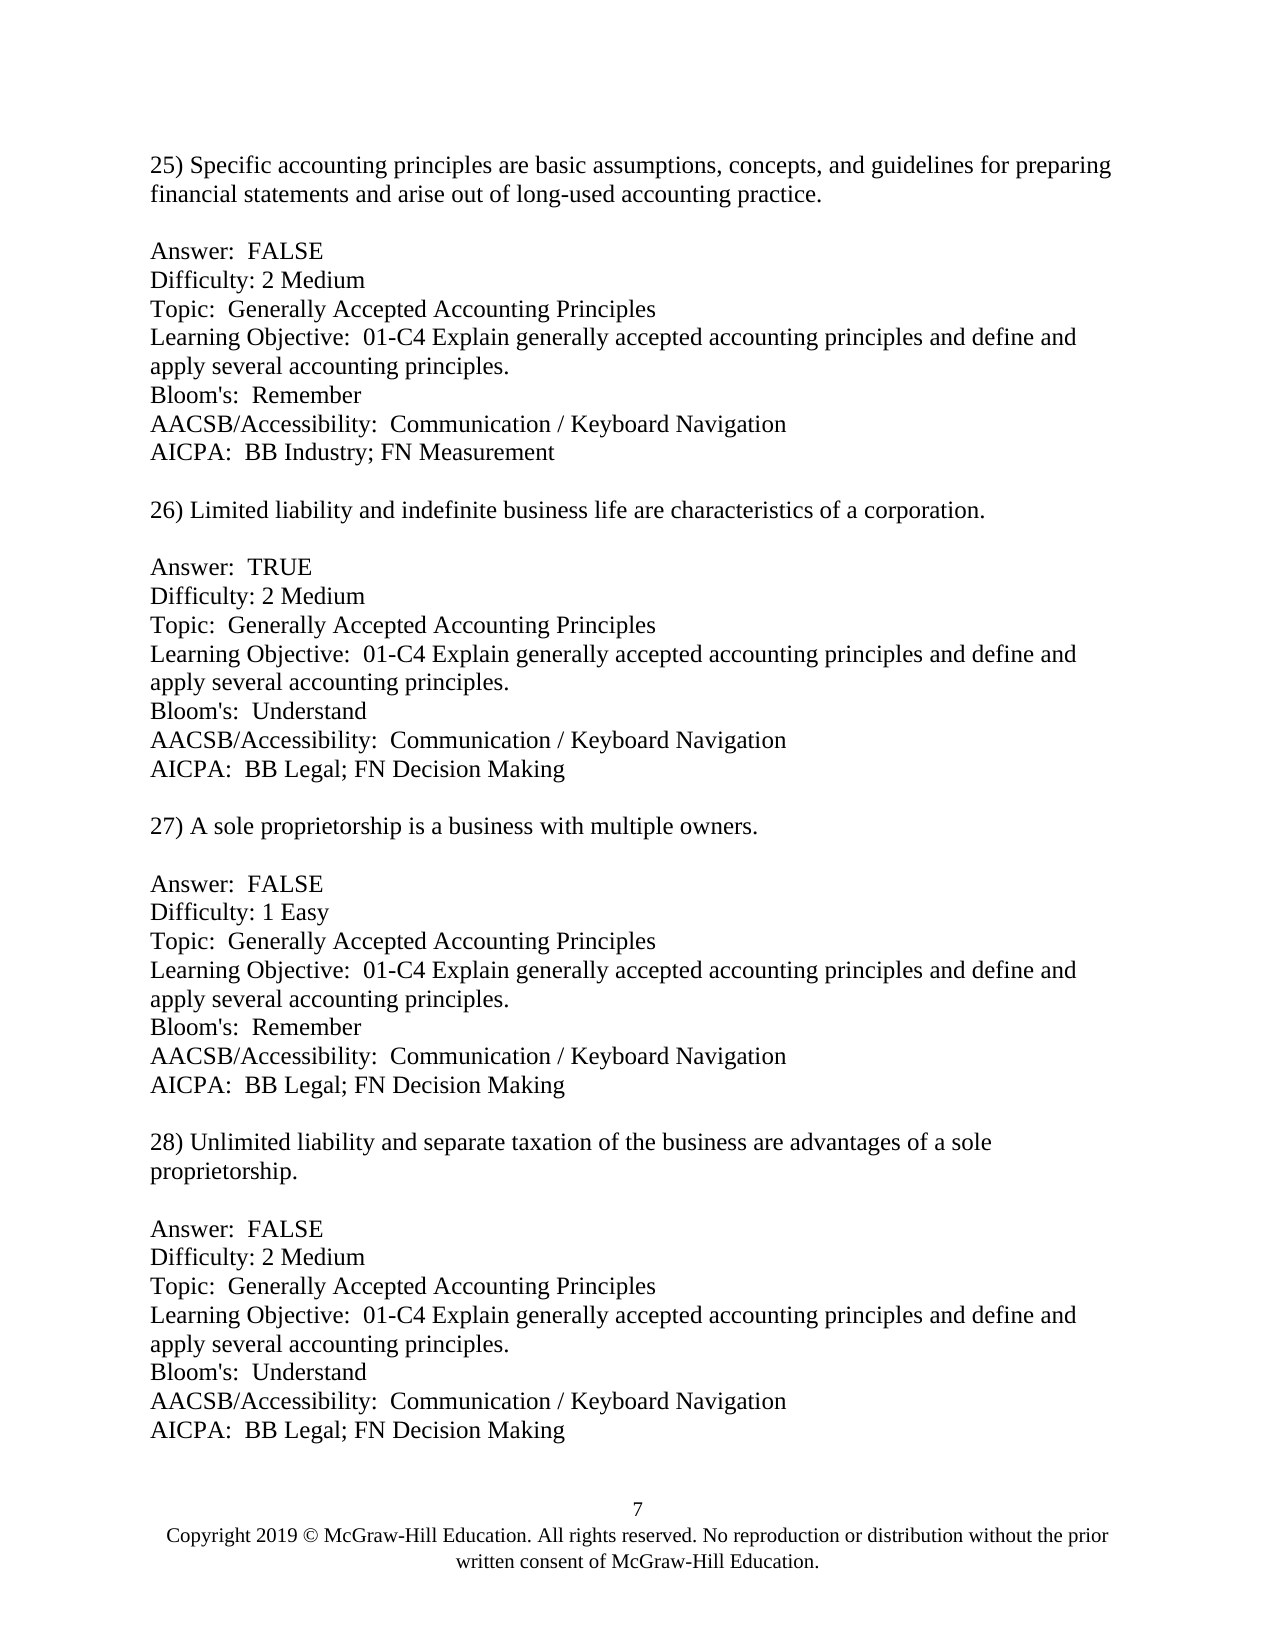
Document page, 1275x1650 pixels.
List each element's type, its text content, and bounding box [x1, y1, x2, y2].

text Learning Objective: 01-C4 Explain generally accepted accounting principles and define and apply several accounting principles. [150, 322, 1125, 380]
text 26) Limited liability and indefinite business life are characteristics of a corporation. [150, 495, 1125, 524]
text AACSB/Accessibility: Communication / Keyboard Navigation [150, 409, 1125, 437]
text AACSB/Accessibility: Communication / Keyboard Navigation [150, 725, 1125, 754]
text Topic: Generally Accepted Accounting Principles [150, 294, 1125, 322]
text 25) Specific accounting principles are basic assumptions, concepts, and guidelines for preparing financial statements and arise out of long-used accounting practice. [150, 150, 1125, 207]
text Topic: Generally Accepted Accounting Principles [150, 926, 1125, 955]
text Learning Objective: 01-C4 Explain generally accepted accounting principles and define and apply several accounting principles. [150, 639, 1125, 696]
text Difficulty: 2 Medium [150, 265, 1125, 294]
text AACSB/Accessibility: Communication / Keyboard Navigation [150, 1041, 1125, 1070]
text Difficulty: 1 Easy [150, 897, 1125, 926]
text 28) Unlimited liability and separate taxation of the business are advantages of a sole proprietorship. [150, 1127, 1125, 1185]
text Answer: FALSE [150, 869, 1125, 897]
text Answer: FALSE [150, 236, 1125, 265]
text Difficulty: 2 Medium [150, 1242, 1125, 1271]
text AICPA: BB Legal; FN Decision Making [150, 1415, 1125, 1444]
text Learning Objective: 01-C4 Explain generally accepted accounting principles and define and apply several accounting principles. [150, 955, 1125, 1012]
text AICPA: BB Legal; FN Decision Making [150, 1070, 1125, 1099]
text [150, 1300, 1125, 1357]
text Difficulty: 2 Medium [150, 581, 1125, 610]
text Bloom's: Remember [150, 380, 1125, 409]
text Bloom's: Understand [150, 696, 1125, 725]
text Answer: FALSE [150, 1214, 1125, 1242]
text Bloom's: Remember [150, 1012, 1125, 1041]
text 27) A sole proprietorship is a business with multiple owners. [150, 811, 1125, 840]
text Topic: Generally Accepted Accounting Principles [150, 610, 1125, 639]
text AACSB/Accessibility: Communication / Keyboard Navigation [150, 1386, 1125, 1415]
text Bloom's: Understand [150, 1357, 1125, 1386]
text AICPA: BB Industry; FN Measurement [150, 437, 1125, 466]
text Topic: Generally Accepted Accounting Principles [150, 1271, 1125, 1300]
text AICPA: BB Legal; FN Decision Making [150, 754, 1125, 782]
text Answer: TRUE [150, 552, 1125, 581]
